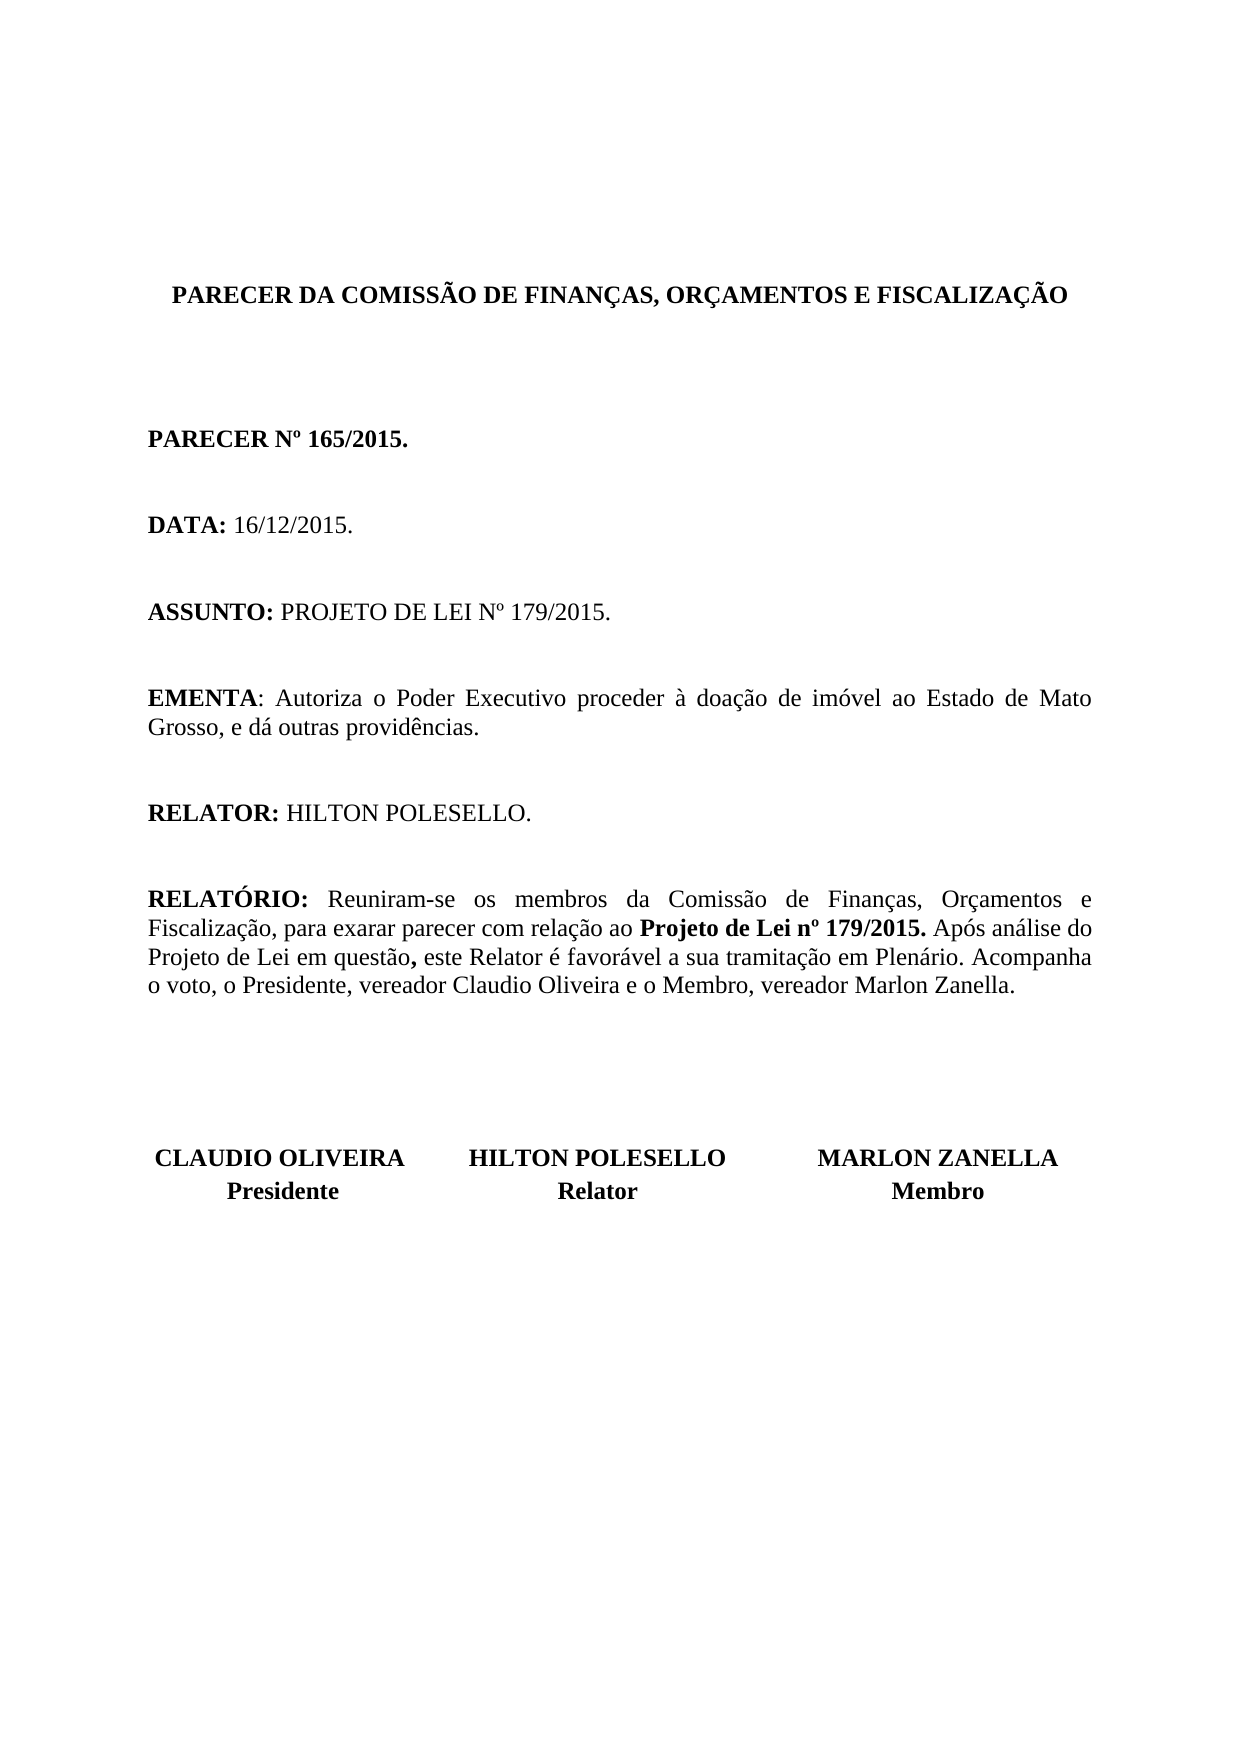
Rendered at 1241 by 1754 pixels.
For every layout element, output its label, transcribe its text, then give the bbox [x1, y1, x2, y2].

table_header HILTON POLESELLO Relator [427, 1143, 768, 1208]
text RELATÓRIO: Reuniram-se os membros da Comissão de Finanças, Orçamentos e Fiscalização, para exarar parecer com relação ao Projeto de Lei nº 179/2015. Após análise do Projeto de Lei em questão, este Relator é favorável a sua tramitação em Plenário. Acompanha o voto, o Presidente, vereador Claudio Oliveira e o Membro, vereador Marlon Zanella. [148, 884, 1093, 999]
text PARECER DA COMISSÃO DE FINANÇAS, ORÇAMENTOS E FISCALIZAÇÃO [148, 281, 1093, 309]
text ASSUNTO: PROJETO DE LEI Nº 179/2015. [148, 597, 1093, 626]
text DATA: 16/12/2015. [148, 511, 1093, 539]
subtitle PARECER Nº 165/2015. [148, 424, 1093, 453]
text EMENTA: Autoriza o Poder Executivo proceder à doação de imóvel ao Estado de Mato Grosso, e dá outras providências. [148, 683, 1093, 741]
text RELATOR: HILTON POLESELLO. [148, 798, 1093, 827]
table_header MARLON ZANELLA Membro [768, 1143, 1108, 1208]
table_header CLAUDIO OLIVEIRA Presidente [133, 1143, 427, 1208]
